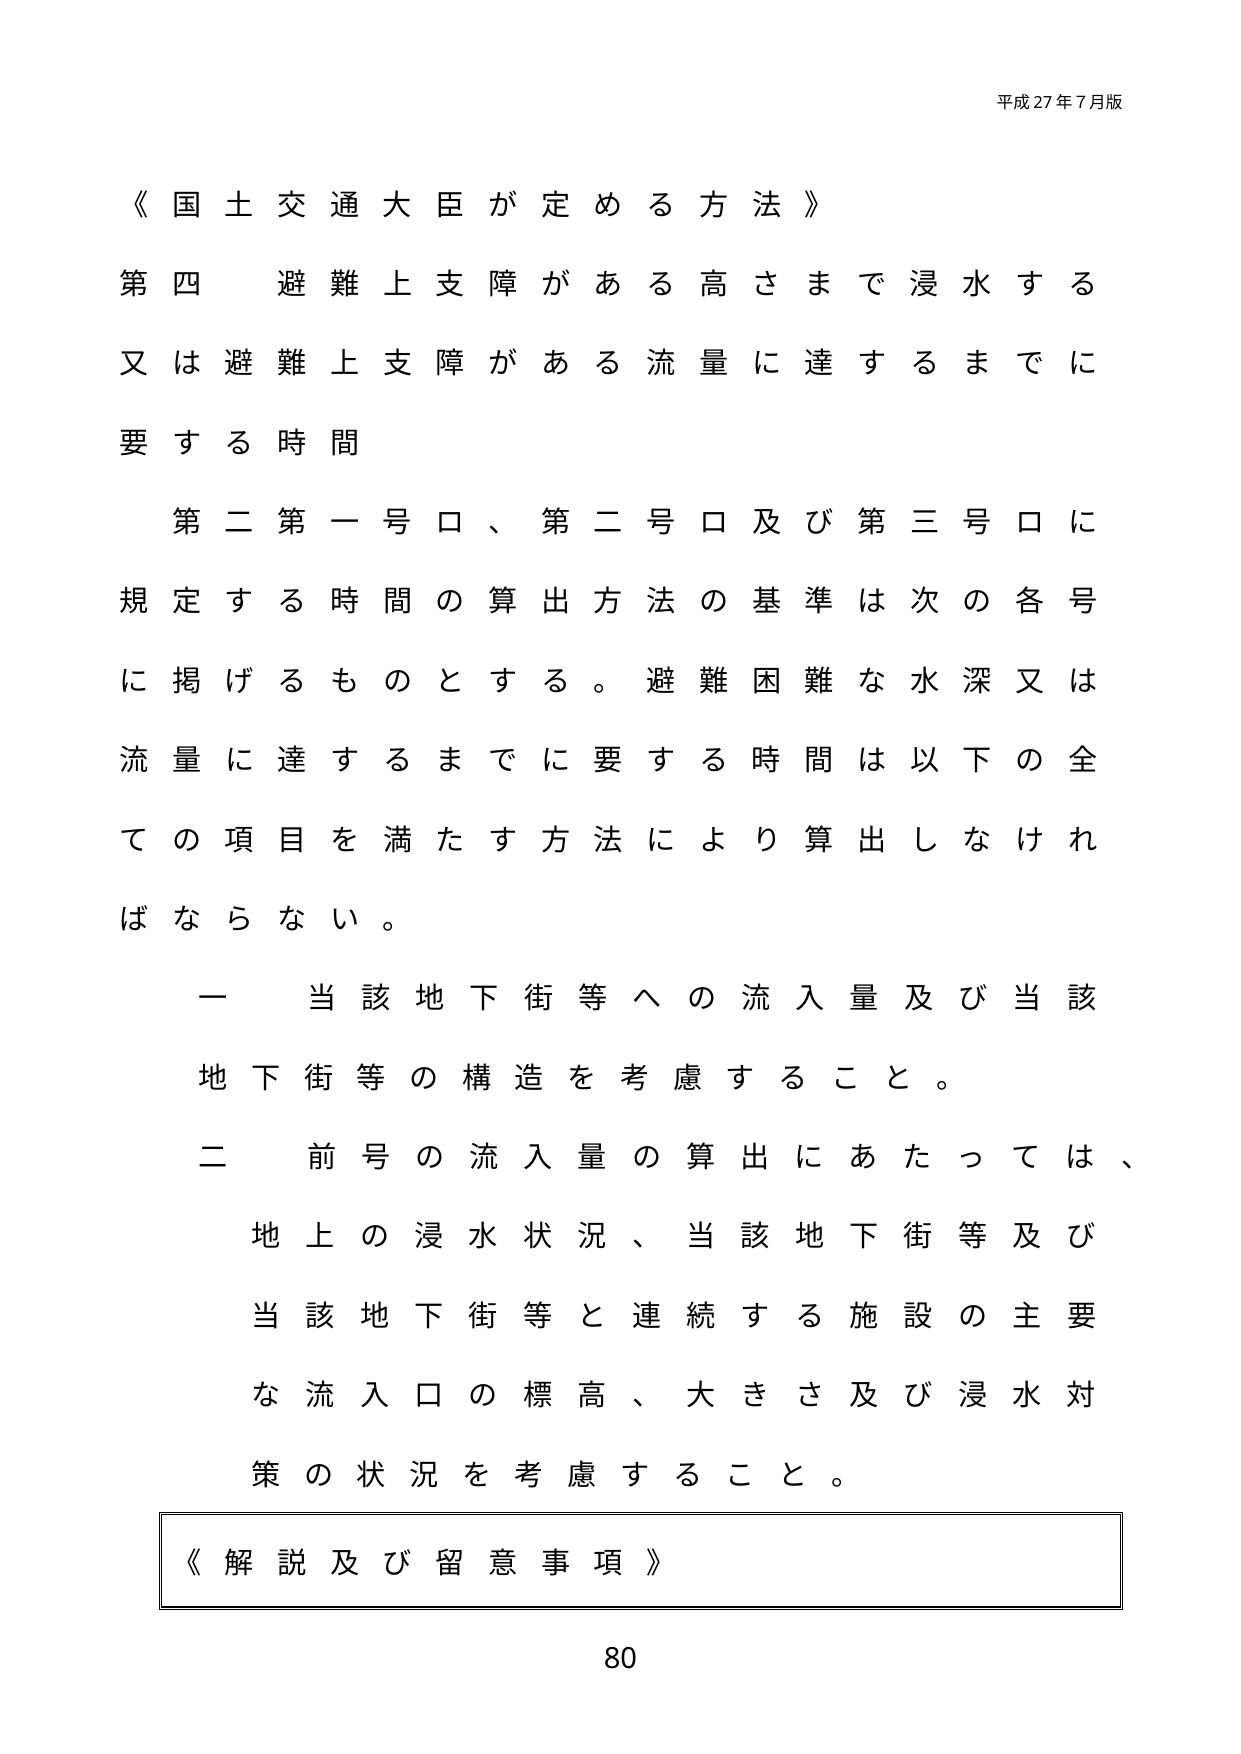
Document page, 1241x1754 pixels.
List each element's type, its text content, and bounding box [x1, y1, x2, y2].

text 二 前号の流入量の算出にあたっては、地上の浸水状況、当該地下街等及び当該地下街等と連続する施設の主要な流入口の標高、大きさ及び浸水対策の状況を考慮すること。 [172, 1115, 1121, 1512]
text 一 当該地下街等への流入量及び当該地下街等の構造を考慮すること。 [172, 956, 1121, 1115]
text 第四 避難上支障がある高さまで浸水する又は避難上支障がある流量に達するまでに要する時間 [119, 242, 1121, 480]
text 《国土交通大臣が定める方法》 [119, 163, 1121, 242]
text 第二第一号ロ、第二号ロ及び第三号ロに規定する時間の算出方法の基準は次の各号に掲げるものとする。避難困難な水深又は流量に達するまでに要する時間は以下の全ての項目を満たす方法により算出しなければならない。 [119, 480, 1121, 956]
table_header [162, 1515, 1120, 1606]
